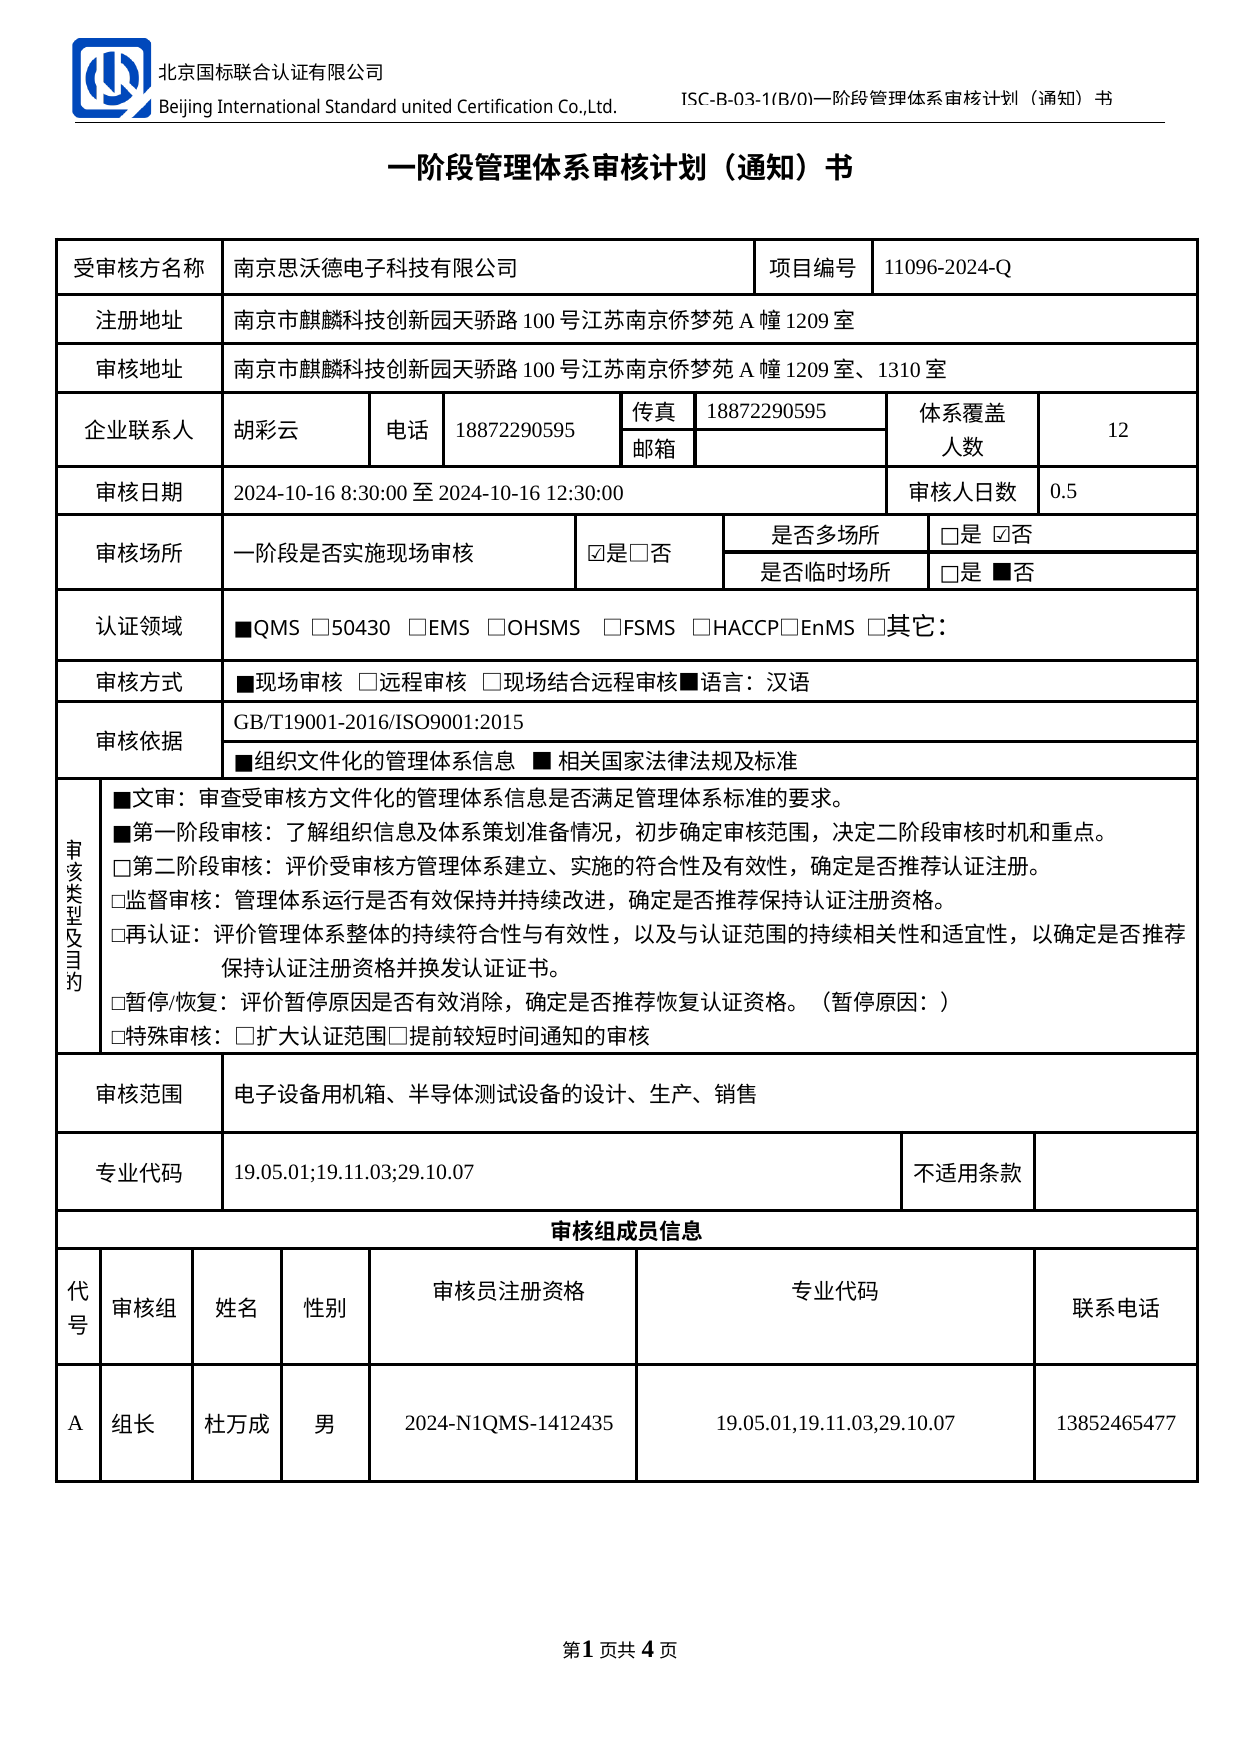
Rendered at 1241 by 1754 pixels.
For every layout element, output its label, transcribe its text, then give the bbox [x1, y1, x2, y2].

table_cell 18872290595 [445, 394, 619, 465]
table_header 项目编号 [756, 241, 871, 293]
table_cell 是否临时场所 [725, 554, 927, 587]
table_cell 审核日期 [58, 468, 221, 513]
table_cell 13852465477 [1036, 1366, 1196, 1479]
table_cell 审核场所 [58, 516, 221, 587]
table_header 11096-2024-Q [874, 241, 1196, 293]
table_cell 男 [283, 1366, 368, 1479]
table_cell 审核员注册资格 [371, 1250, 635, 1363]
table_cell ■现场审核 □远程审核 □现场结合远程审核■语言：汉语 [224, 662, 1196, 700]
table_cell 19.05.01,19.11.03,29.10.07 [638, 1366, 1033, 1479]
table_cell 专业代码 [58, 1134, 221, 1209]
table_cell 12 [1040, 394, 1196, 465]
table_cell [697, 431, 885, 465]
table_cell 南京市麒麟科技创新园天骄路100号江苏南京侨梦苑A幢1209室 [224, 296, 1196, 342]
table_cell 审核地址 [58, 345, 221, 391]
table_cell ■组织文件化的管理体系信息 ■ 相关国家法律法规及标准 [224, 743, 1196, 777]
table_cell ☑是□否 [577, 516, 722, 587]
table_cell 0.5 [1040, 468, 1196, 513]
table_cell 审核组 [102, 1250, 191, 1363]
table_header 南京思沃德电子科技有限公司 [224, 241, 753, 293]
table_cell 审核人日数 [888, 468, 1037, 513]
table_cell 胡彩云 [224, 394, 368, 465]
table_cell 审核范围 [58, 1055, 221, 1131]
table_cell 杜万成 [194, 1366, 280, 1479]
table_cell 代号 [58, 1250, 99, 1363]
picture [72, 38, 152, 118]
table_cell 南京市麒麟科技创新园天骄路100号江苏南京侨梦苑A幢1209室、1310室 [224, 345, 1196, 391]
table_cell 一阶段是否实施现场审核 [224, 516, 574, 587]
table_cell 审核方式 [58, 662, 221, 700]
table_cell 19.05.01;19.11.03;29.10.07 [224, 1134, 900, 1209]
table_cell 审核依据 [58, 703, 221, 777]
table_cell GB/T19001-2016/ISO9001:2015 [224, 703, 1196, 740]
table_header 受审核方名称 [58, 241, 221, 293]
table_cell 性别 [283, 1250, 368, 1363]
table_cell 注册地址 [58, 296, 221, 342]
table_cell ■文审：审查受审核方文件化的管理体系信息是否满足管理体系标准的要求。 ■第一阶段审核：了解组织信息及体系策划准备情况，初步确定审核范围，决定二阶段审核时机和重点。 □第二阶段审核：评价受审核方管理体系建立、实施的符合性及有效性，确定是否推荐认证注册。 □监督审核：管理体系运行是否有效保持并持续改进，确定是否推荐保持认证注册资格。 □再认证：评价管理体系整体的持续符合性与有效性，以及与认证范围的持续相关性和适宜性，以确定是否推荐保持认证注册资格并换发认证证书。 □暂停/恢复：评价暂停原因是否有效消除，确定是否推荐恢复认证资格。（暂停原因：） □特殊审核：□扩大认证范围□提前较短时间通知的审核 [102, 780, 1196, 1052]
table_cell 18872290595 [697, 394, 885, 428]
table_cell 组长 [102, 1366, 191, 1479]
table_cell 邮箱 [623, 431, 693, 465]
table_cell 认证领域 [58, 591, 221, 658]
table_cell [1036, 1134, 1196, 1209]
table_cell A [58, 1366, 99, 1479]
table_cell 审核类型及目的 [58, 780, 99, 1052]
table_cell 2024-10-16 8:30:00至2024-10-16 12:30:00 [224, 468, 885, 513]
table_cell 审核组成员信息 [58, 1212, 1196, 1247]
table_cell □是 ☑否 [930, 516, 1196, 550]
text 一阶段管理体系审核计划（通知）书 [75, 131, 1165, 199]
table_cell ■QMS □50430 □EMS □OHSMS □FSMS □HACCP□EnMS □其它： [224, 591, 1196, 658]
table_cell 电话 [371, 394, 442, 465]
table_cell 姓名 [194, 1250, 280, 1363]
table_cell 不适用条款 [903, 1134, 1033, 1209]
table_cell 联系电话 [1036, 1250, 1196, 1363]
table_cell 是否多场所 [725, 516, 927, 550]
table_cell 2024-N1QMS-1412435 [371, 1366, 635, 1479]
table_cell 电子设备用机箱、半导体测试设备的设计、生产、销售 [224, 1055, 1196, 1131]
table_cell 企业联系人 [58, 394, 221, 465]
table_cell □是 ■否 [930, 554, 1196, 587]
table_cell 传真 [623, 394, 693, 428]
table_cell 专业代码 [638, 1250, 1033, 1363]
table_cell 体系覆盖 人数 [888, 394, 1037, 465]
